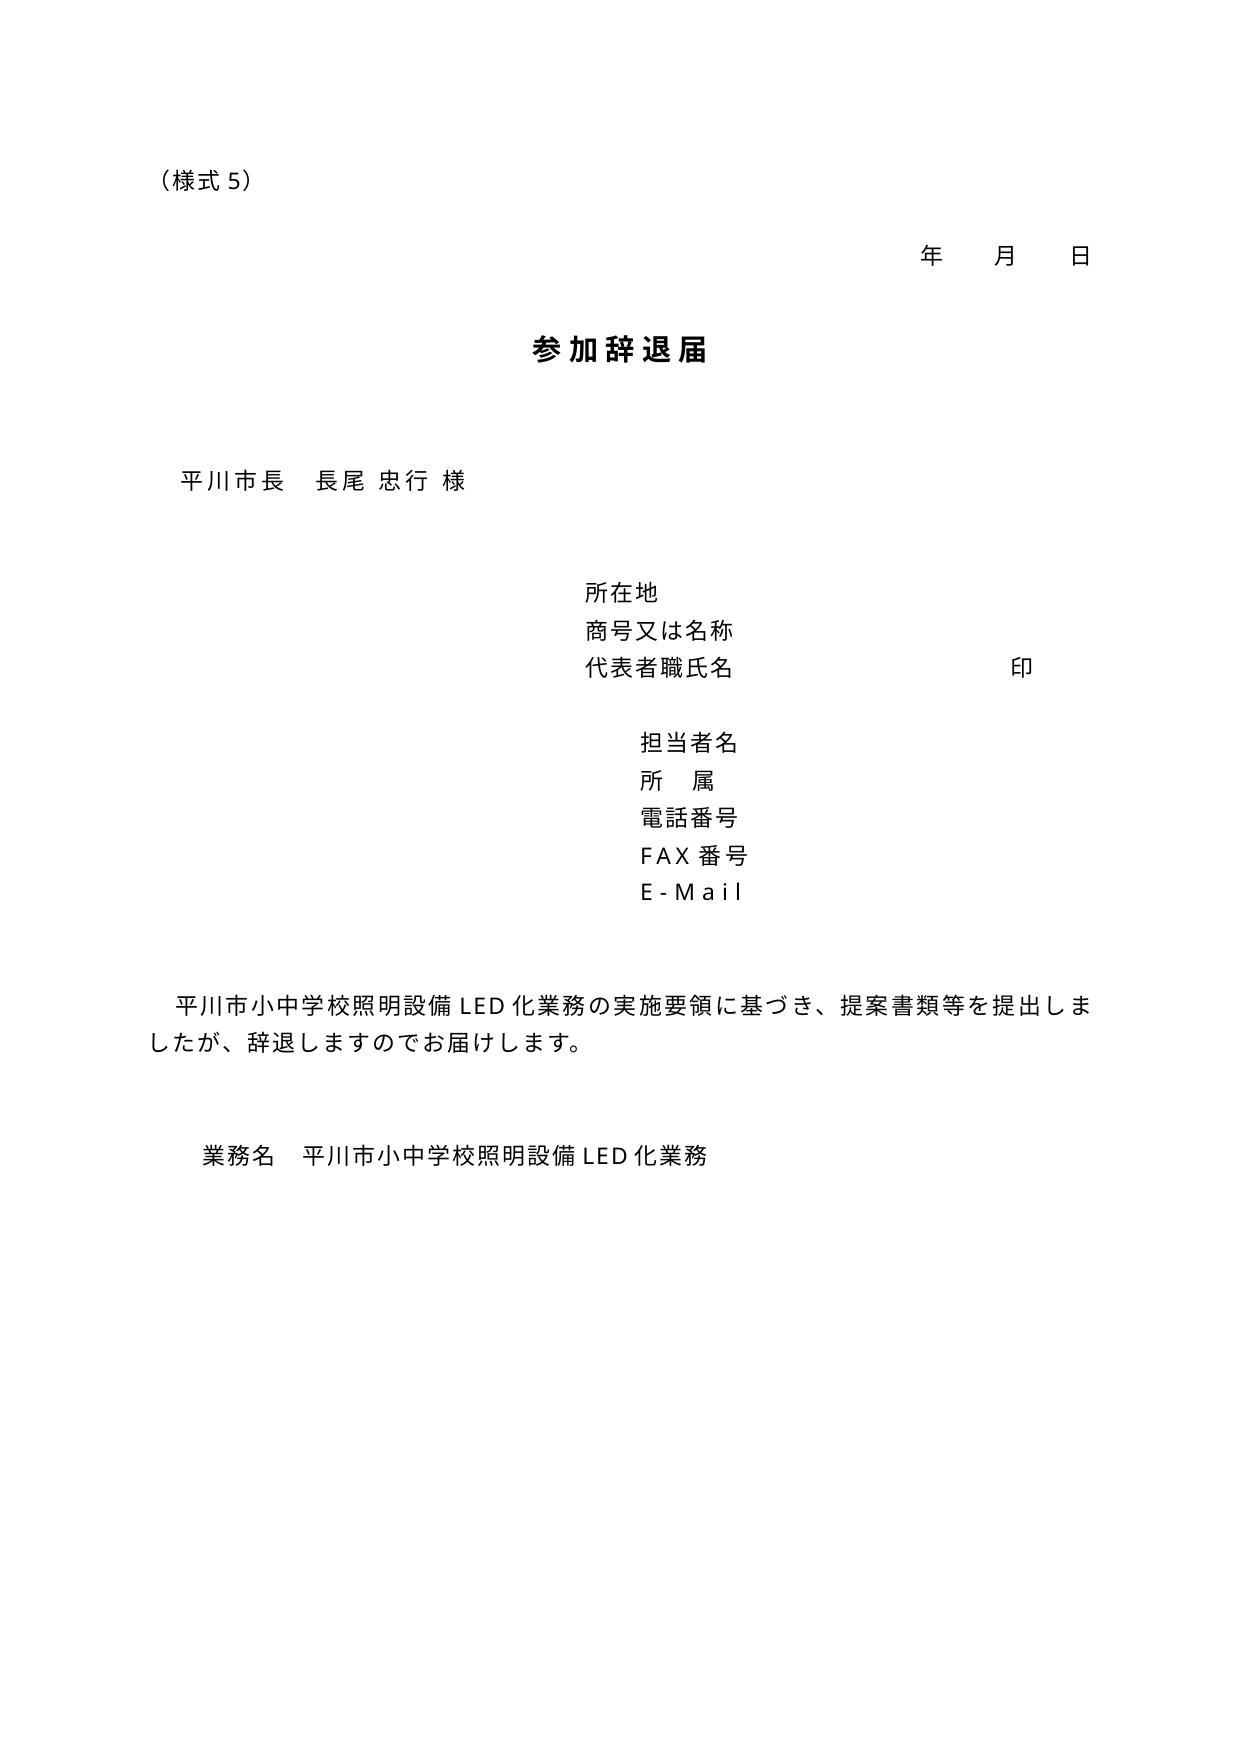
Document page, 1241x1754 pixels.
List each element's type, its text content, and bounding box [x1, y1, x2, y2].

text 平川市長 長尾 忠行 様 [148, 460, 1092, 498]
text 代表者職氏名 印 [585, 648, 1092, 685]
text （様式5） [148, 160, 1092, 198]
text 所属 [640, 760, 1092, 798]
text 電話番号 [640, 798, 1092, 835]
text 商号又は名称 [585, 610, 1092, 648]
text FAX番号 [640, 835, 1092, 873]
text 平川市小中学校照明設備LED化業務の実施要領に基づき、提案書類等を提出しましたが、辞退しますのでお届けします。 [148, 985, 1092, 1060]
text 参加辞退届 [148, 310, 1092, 385]
text 担当者名 [640, 723, 1092, 760]
text 所在地 [585, 573, 1092, 610]
text 業務名 平川市小中学校照明設備LED化業務 [202, 1135, 1092, 1173]
text E-Mail [640, 873, 1092, 910]
text 年 月 日 [148, 235, 1092, 273]
